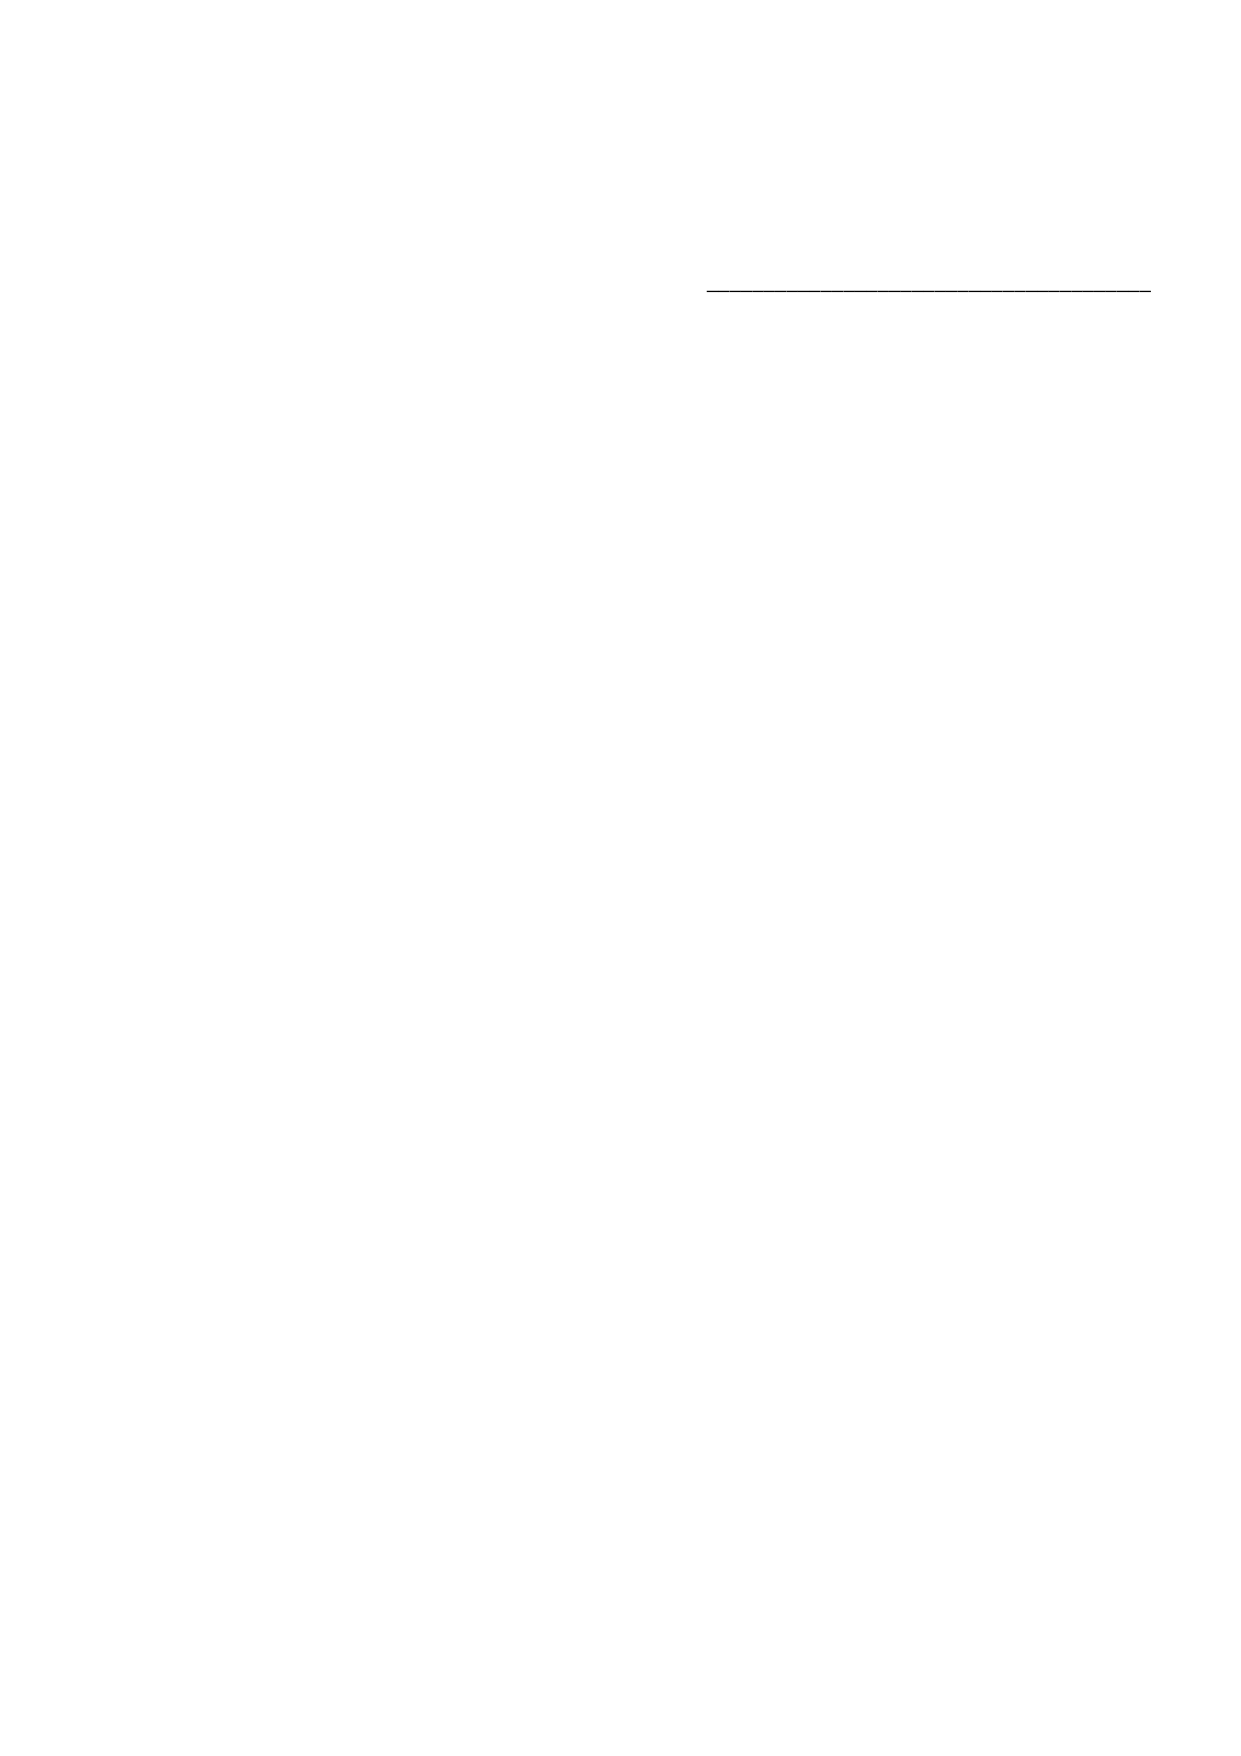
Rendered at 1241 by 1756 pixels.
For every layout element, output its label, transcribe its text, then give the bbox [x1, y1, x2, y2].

text _______________________________________ [88, 267, 1151, 295]
